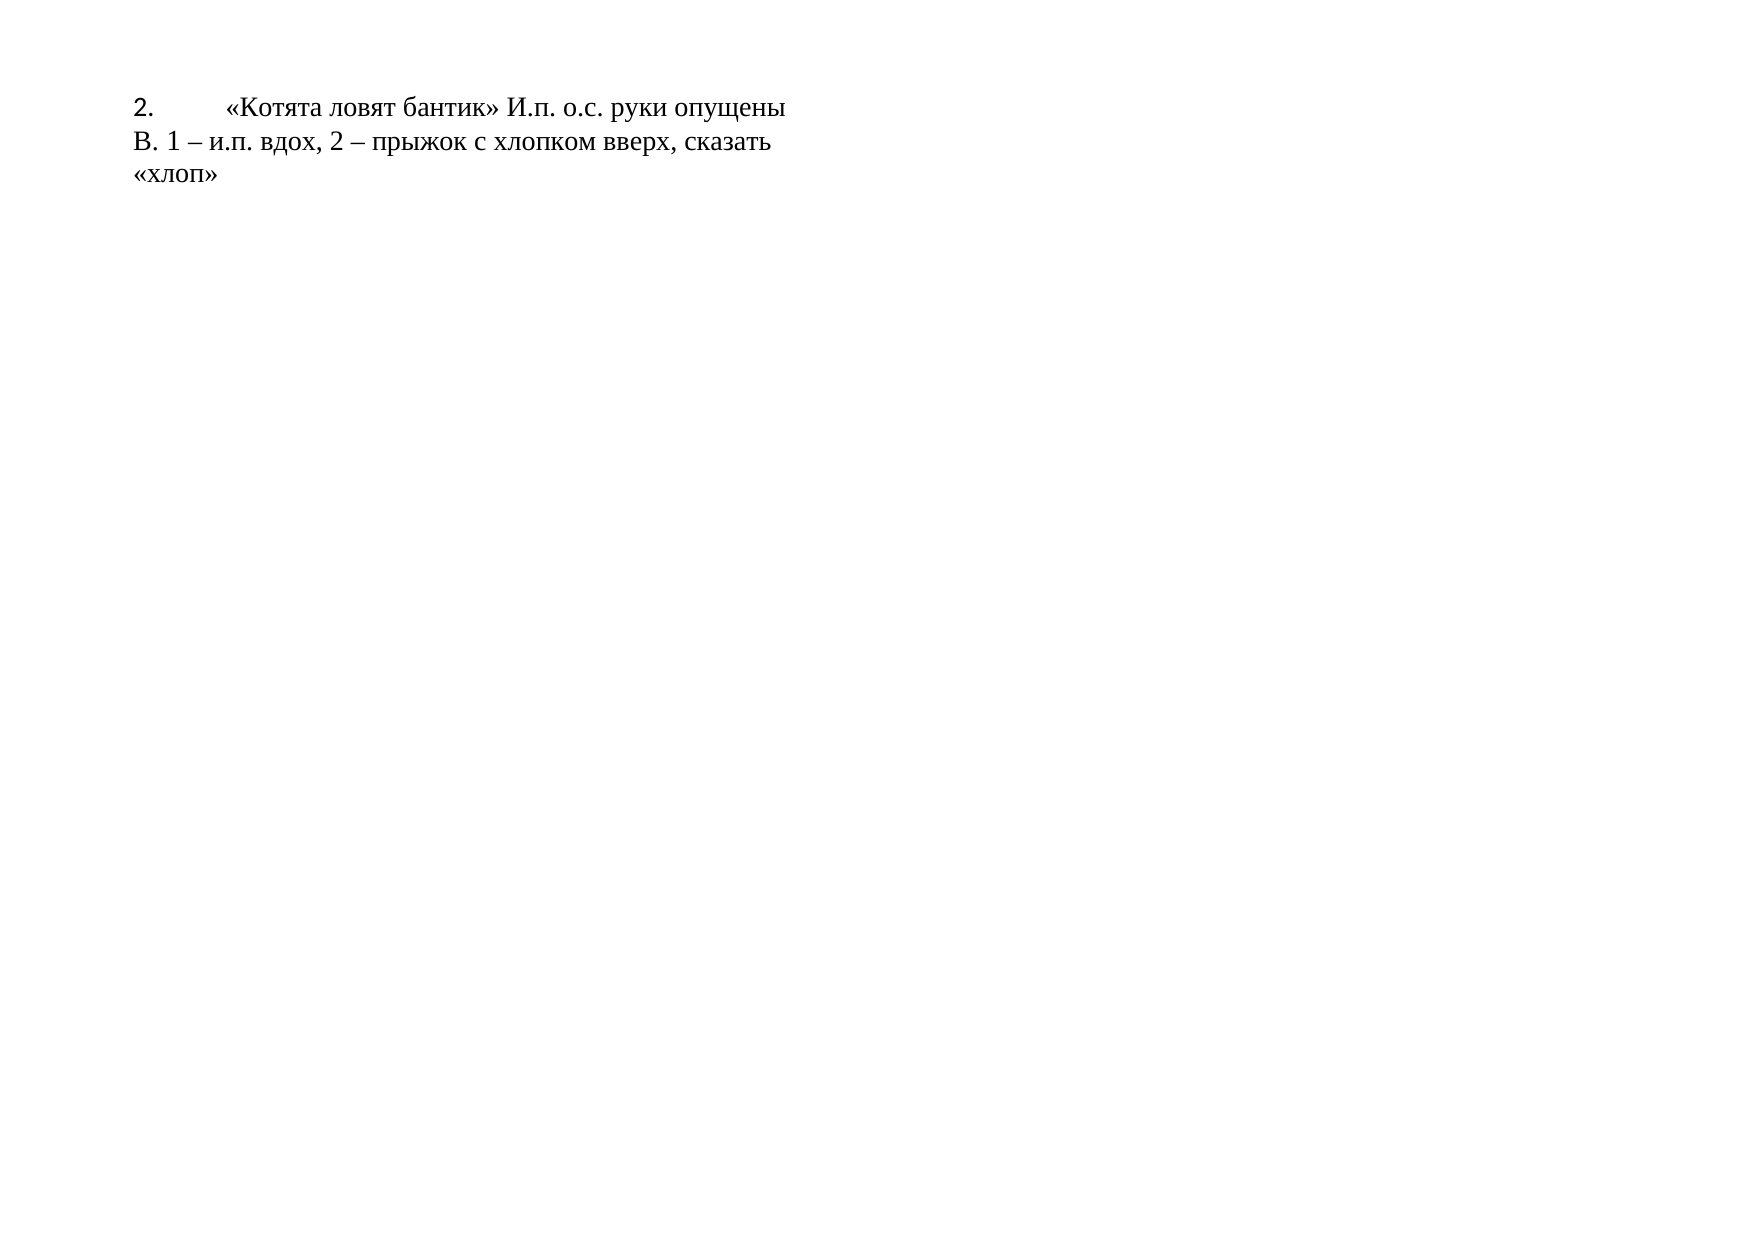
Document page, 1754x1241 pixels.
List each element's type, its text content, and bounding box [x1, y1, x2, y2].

list «Котята ловят бантик» И.п. о.с. руки опущены В. 1 – и.п. вдох, 2 – прыжок с хлопком вверх, сказать «хлоп» [133, 88, 812, 189]
